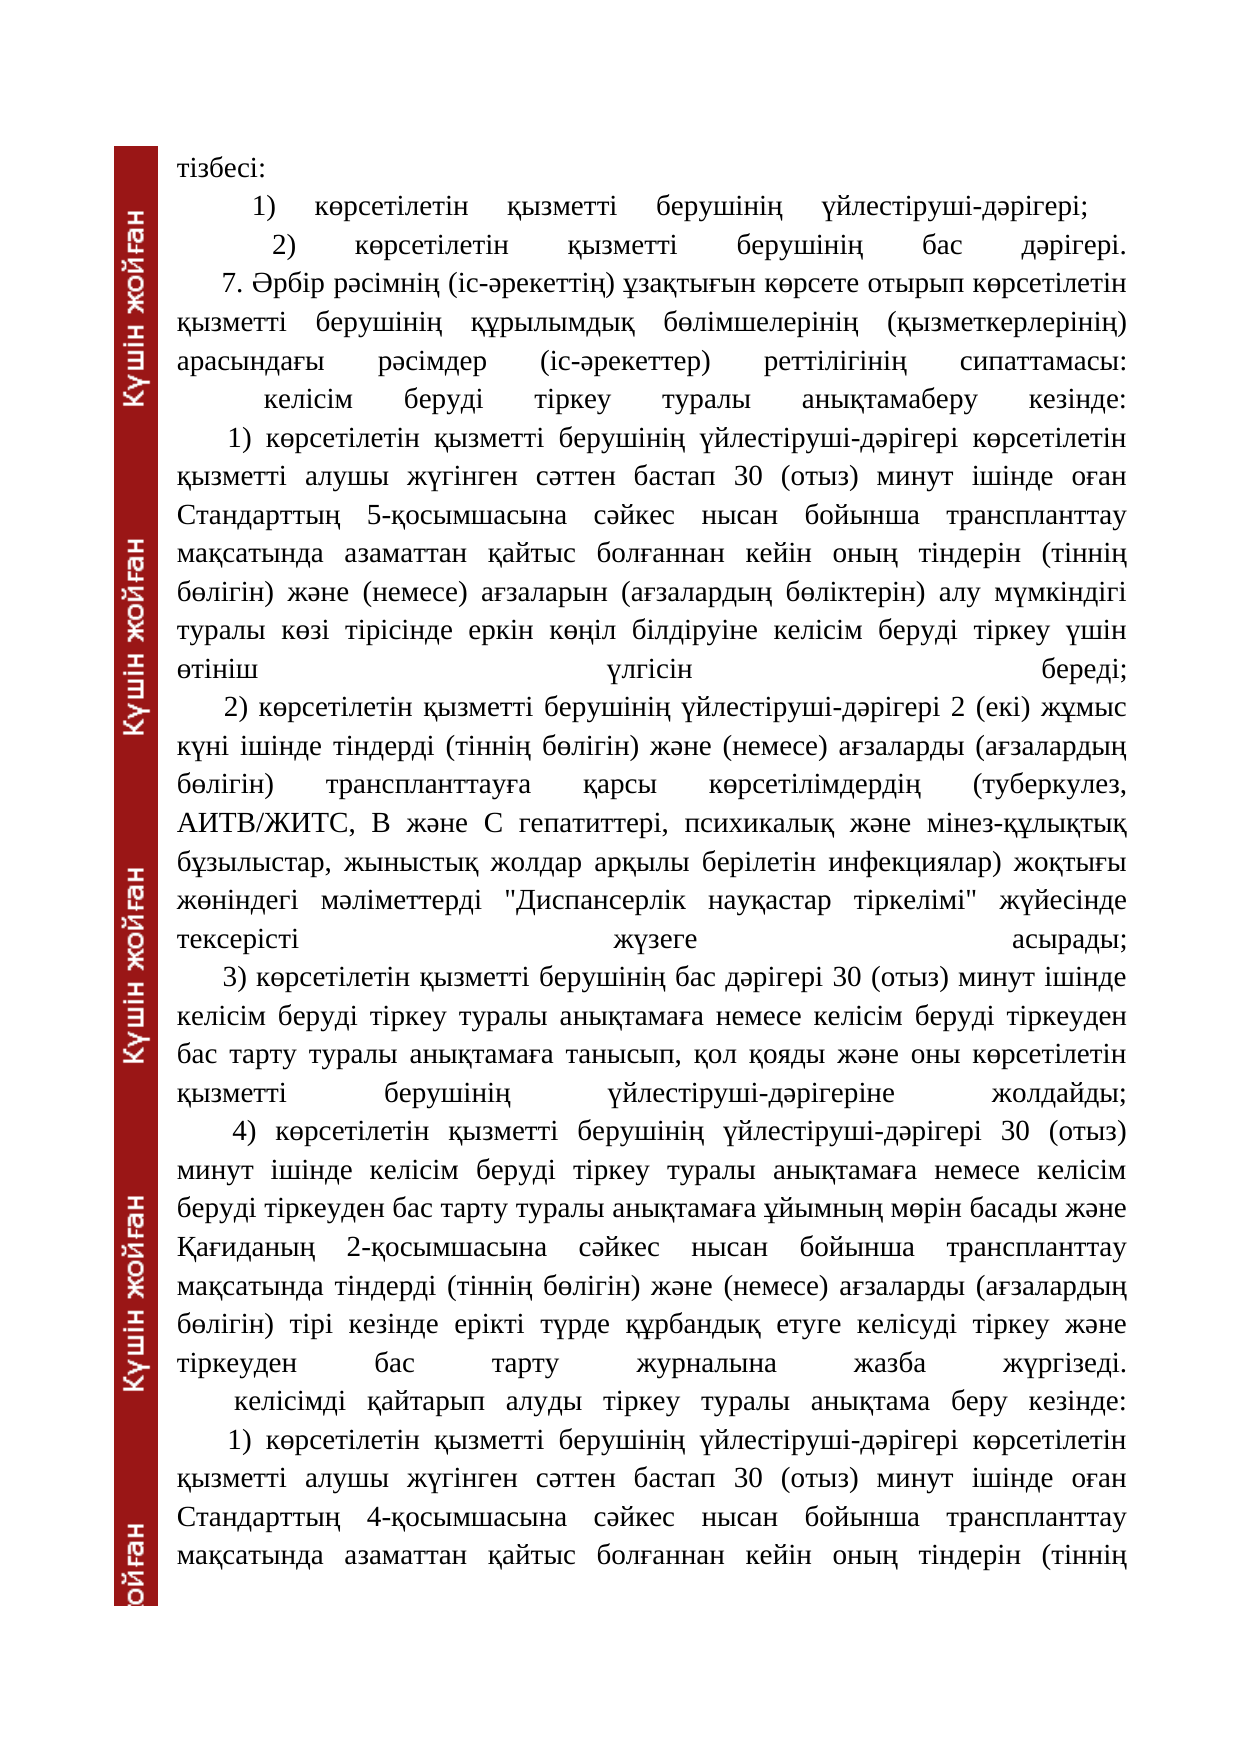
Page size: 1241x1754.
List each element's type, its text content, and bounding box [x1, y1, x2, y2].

picture [114, 146, 158, 150]
picture [114, 1571, 158, 1606]
